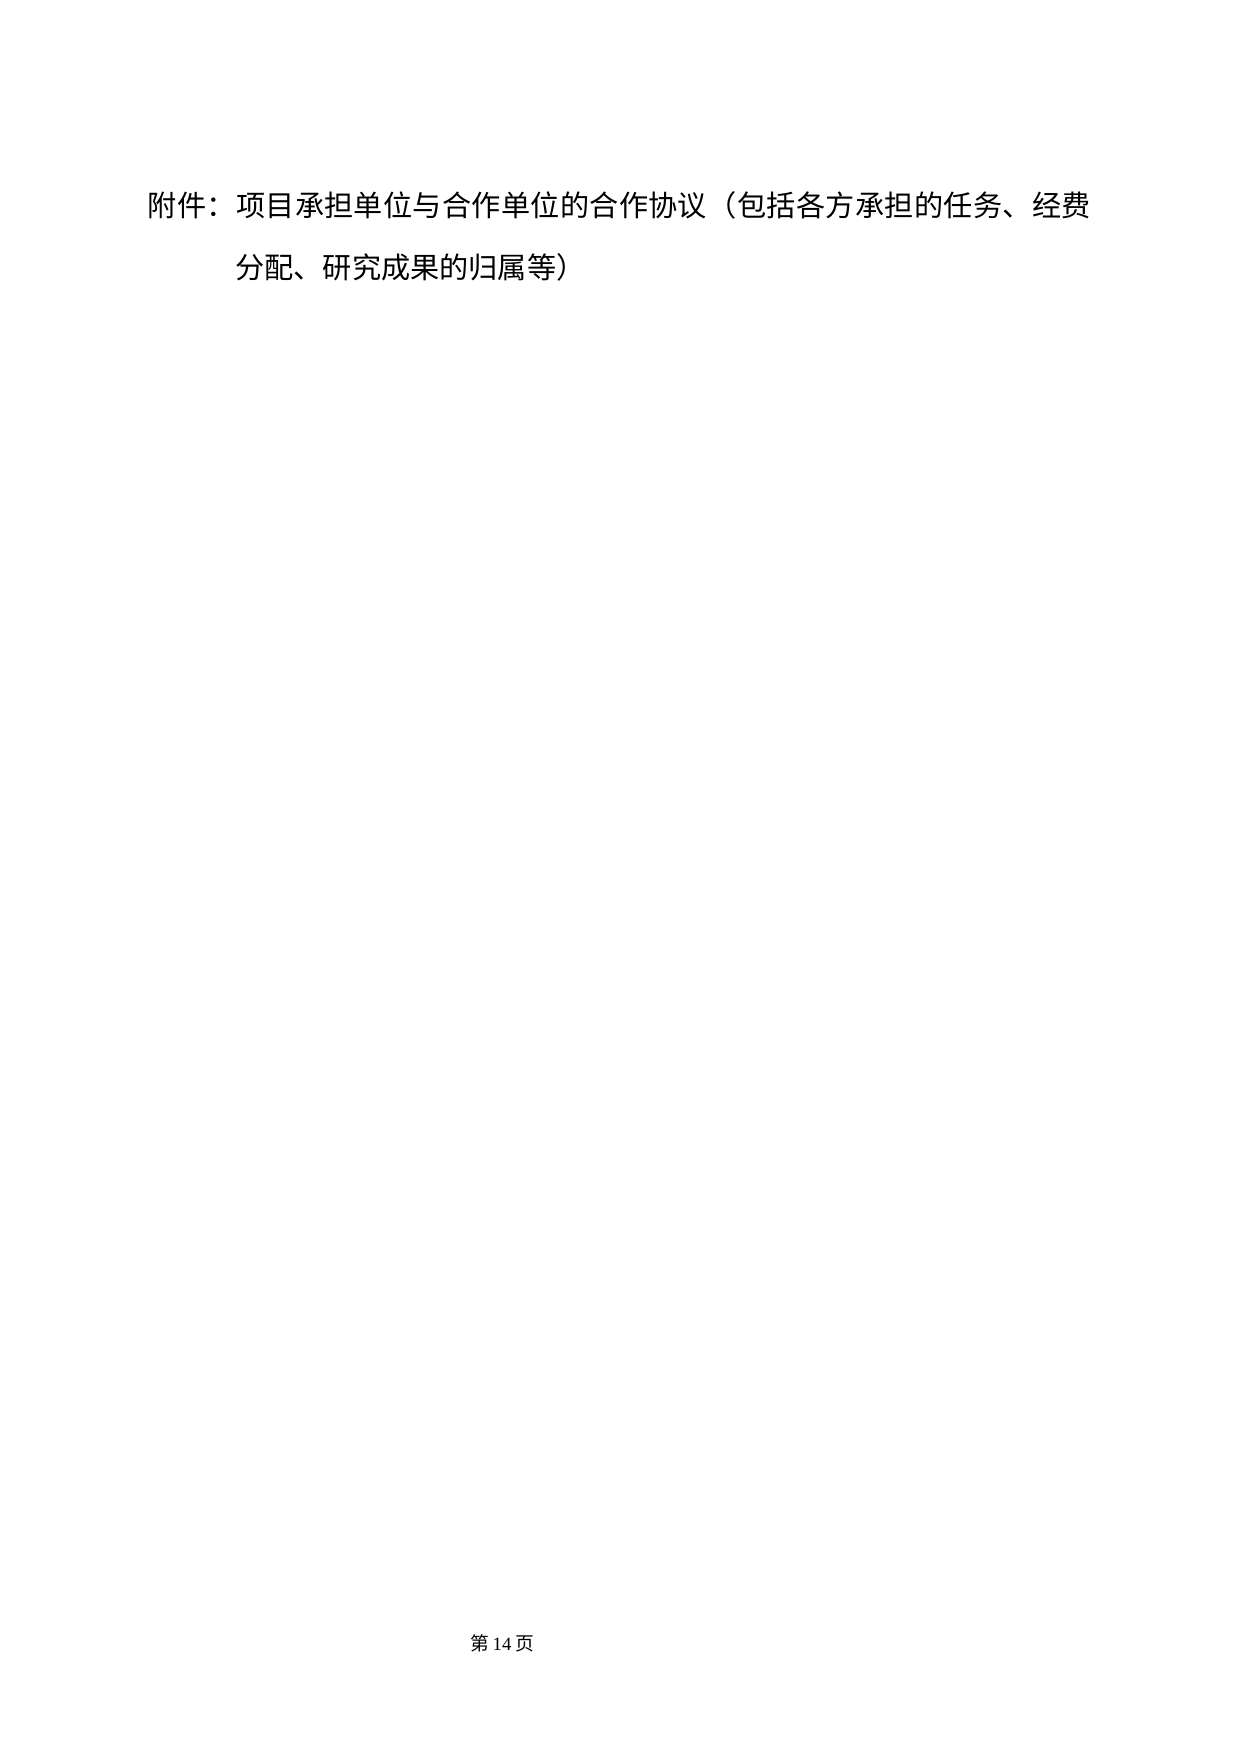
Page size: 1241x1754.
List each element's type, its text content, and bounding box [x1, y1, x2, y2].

text 附件：项目承担单位与合作单位的合作协议（包括各方承担的任务、经费分配、研究成果的归属等） [148, 162, 1092, 287]
